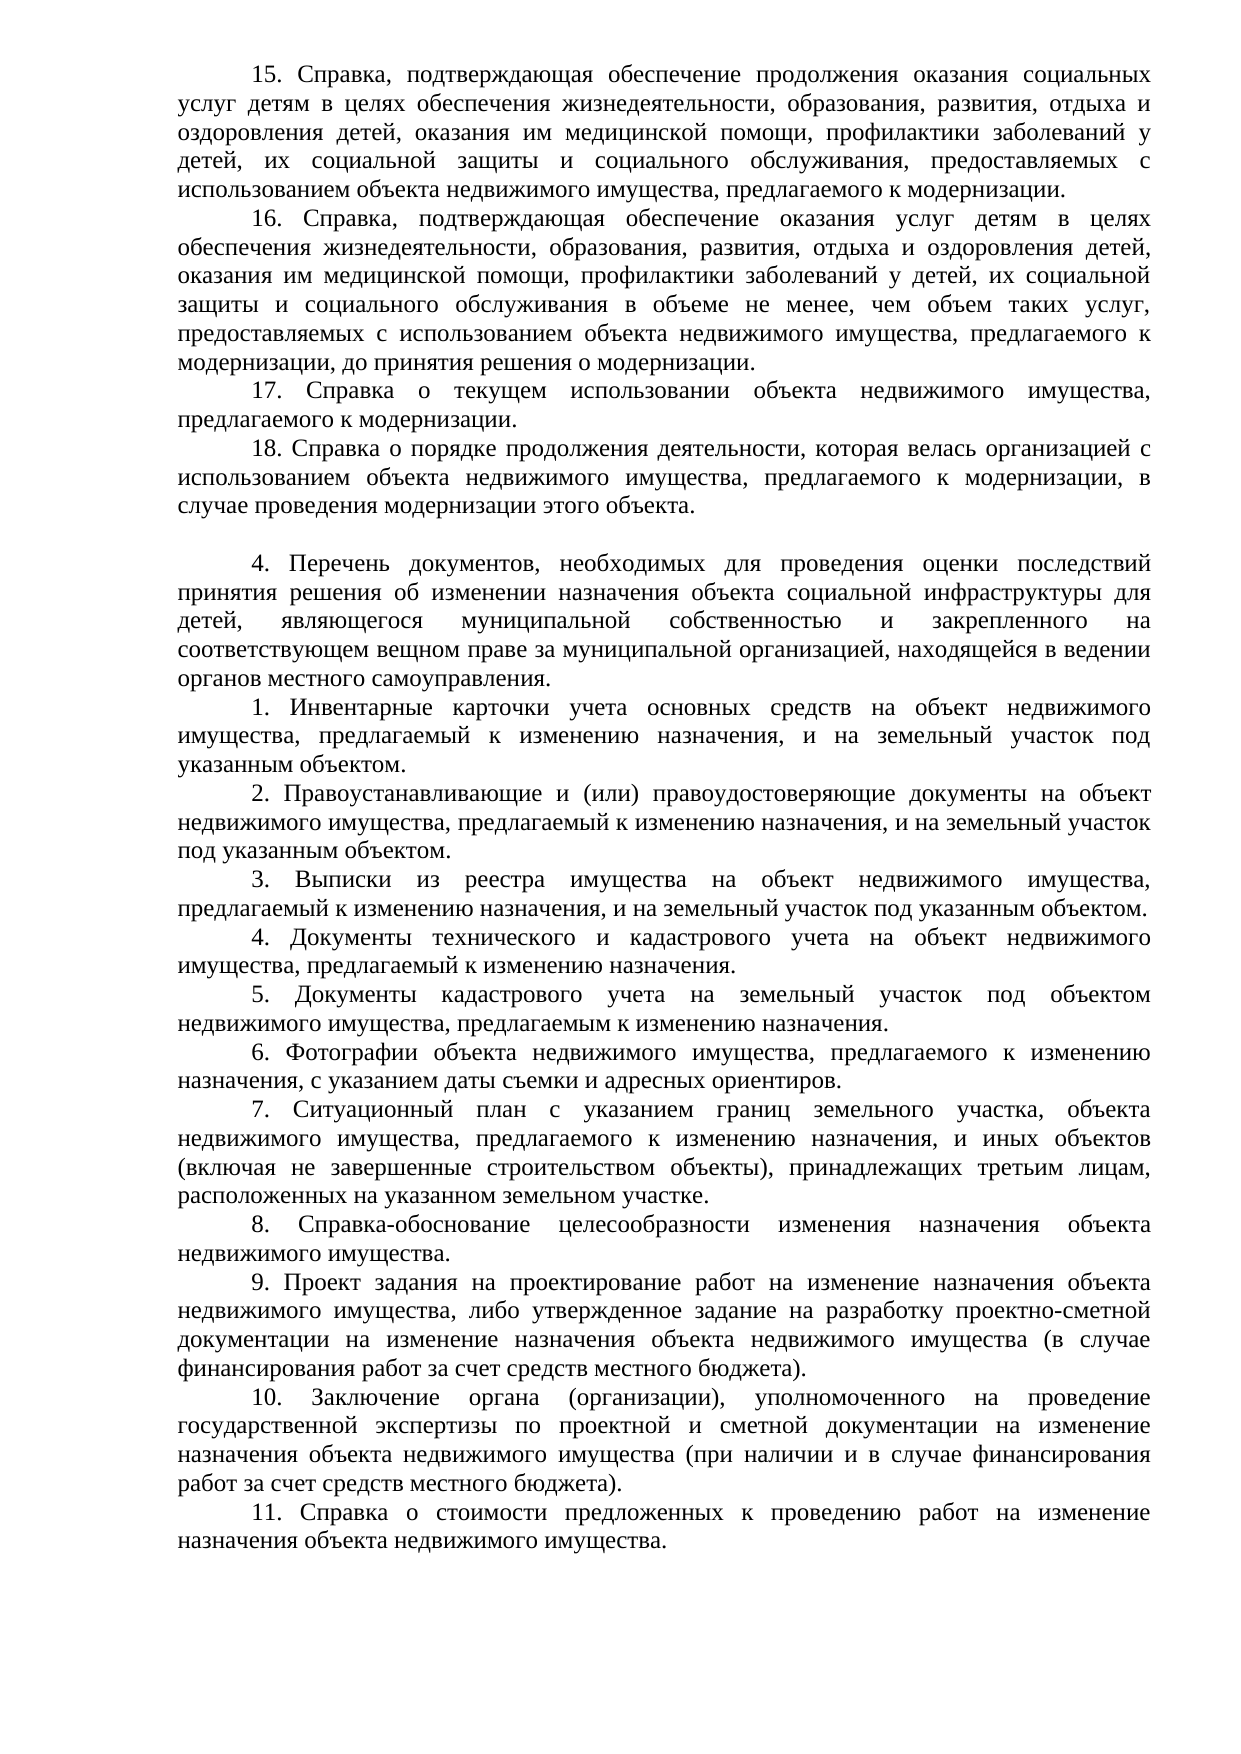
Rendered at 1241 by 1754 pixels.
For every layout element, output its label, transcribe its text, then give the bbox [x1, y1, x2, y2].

text 6. Фотографии объекта недвижимого имущества, предлагаемого к изменению назначения, с указанием даты съемки и адресных ориентиров. [177, 1037, 1152, 1094]
text 5. Документы кадастрового учета на земельный участок под объектом недвижимого имущества, предлагаемым к изменению назначения. [177, 979, 1152, 1037]
text 18. Справка о порядке продолжения деятельности, которая велась организацией с использованием объекта недвижимого имущества, предлагаемого к модернизации, в случае проведения модернизации этого объекта. [177, 433, 1152, 519]
text 15. Справка, подтверждающая обеспечение продолжения оказания социальных услуг детям в целях обеспечения жизнедеятельности, образования, развития, отдыха и оздоровления детей, оказания им медицинской помощи, профилактики заболеваний у детей, их социальной защиты и социального обслуживания, предоставляемых с использованием объекта недвижимого имущества, предлагаемого к модернизации. [177, 59, 1152, 203]
text 9. Проект задания на проектирование работ на изменение назначения объекта недвижимого имущества, либо утвержденное задание на разработку проектно-сметной документации на изменение назначения объекта недвижимого имущества (в случае финансирования работ за счет средств местного бюджета). [177, 1267, 1152, 1382]
text 4. Документы технического и кадастрового учета на объект недвижимого имущества, предлагаемый к изменению назначения. [177, 922, 1152, 979]
text 17. Справка о текущем использовании объекта недвижимого имущества, предлагаемого к модернизации. [177, 375, 1152, 433]
text 10. Заключение органа (организации), уполномоченного на проведение государственной экспертизы по проектной и сметной документации на изменение назначения объекта недвижимого имущества (при наличии и в случае финансирования работ за счет средств местного бюджета). [177, 1382, 1152, 1497]
text 11. Справка о стоимости предложенных к проведению работ на изменение назначения объекта недвижимого имущества. [177, 1497, 1152, 1554]
text 1. Инвентарные карточки учета основных средств на объект недвижимого имущества, предлагаемый к изменению назначения, и на земельный участок под указанным объектом. [177, 692, 1152, 778]
text 3. Выписки из реестра имущества на объект недвижимого имущества, предлагаемый к изменению назначения, и на земельный участок под указанным объектом. [177, 864, 1152, 922]
text 2. Правоустанавливающие и (или) правоудостоверяющие документы на объект недвижимого имущества, предлагаемый к изменению назначения, и на земельный участок под указанным объектом. [177, 778, 1152, 864]
text 8. Справка-обоснование целесообразности изменения назначения объекта недвижимого имущества. [177, 1209, 1152, 1267]
text 4. Перечень документов, необходимых для проведения оценки последствий принятия решения об изменении назначения объекта социальной инфраструктуры для детей, являющегося муниципальной собственностью и закрепленного на соответствующем вещном праве за муниципальной организацией, находящейся в ведении органов местного самоуправления. [177, 548, 1152, 692]
text 16. Справка, подтверждающая обеспечение оказания услуг детям в целях обеспечения жизнедеятельности, образования, развития, отдыха и оздоровления детей, оказания им медицинской помощи, профилактики заболеваний у детей, их социальной защиты и социального обслуживания в объеме не менее, чем объем таких услуг, предоставляемых с использованием объекта недвижимого имущества, предлагаемого к модернизации, до принятия решения о модернизации. [177, 203, 1152, 375]
text 7. Ситуационный план с указанием границ земельного участка, объекта недвижимого имущества, предлагаемого к изменению назначения, и иных объектов (включая не завершенные строительством объекты), принадлежащих третьим лицам, расположенных на указанном земельном участке. [177, 1094, 1152, 1209]
